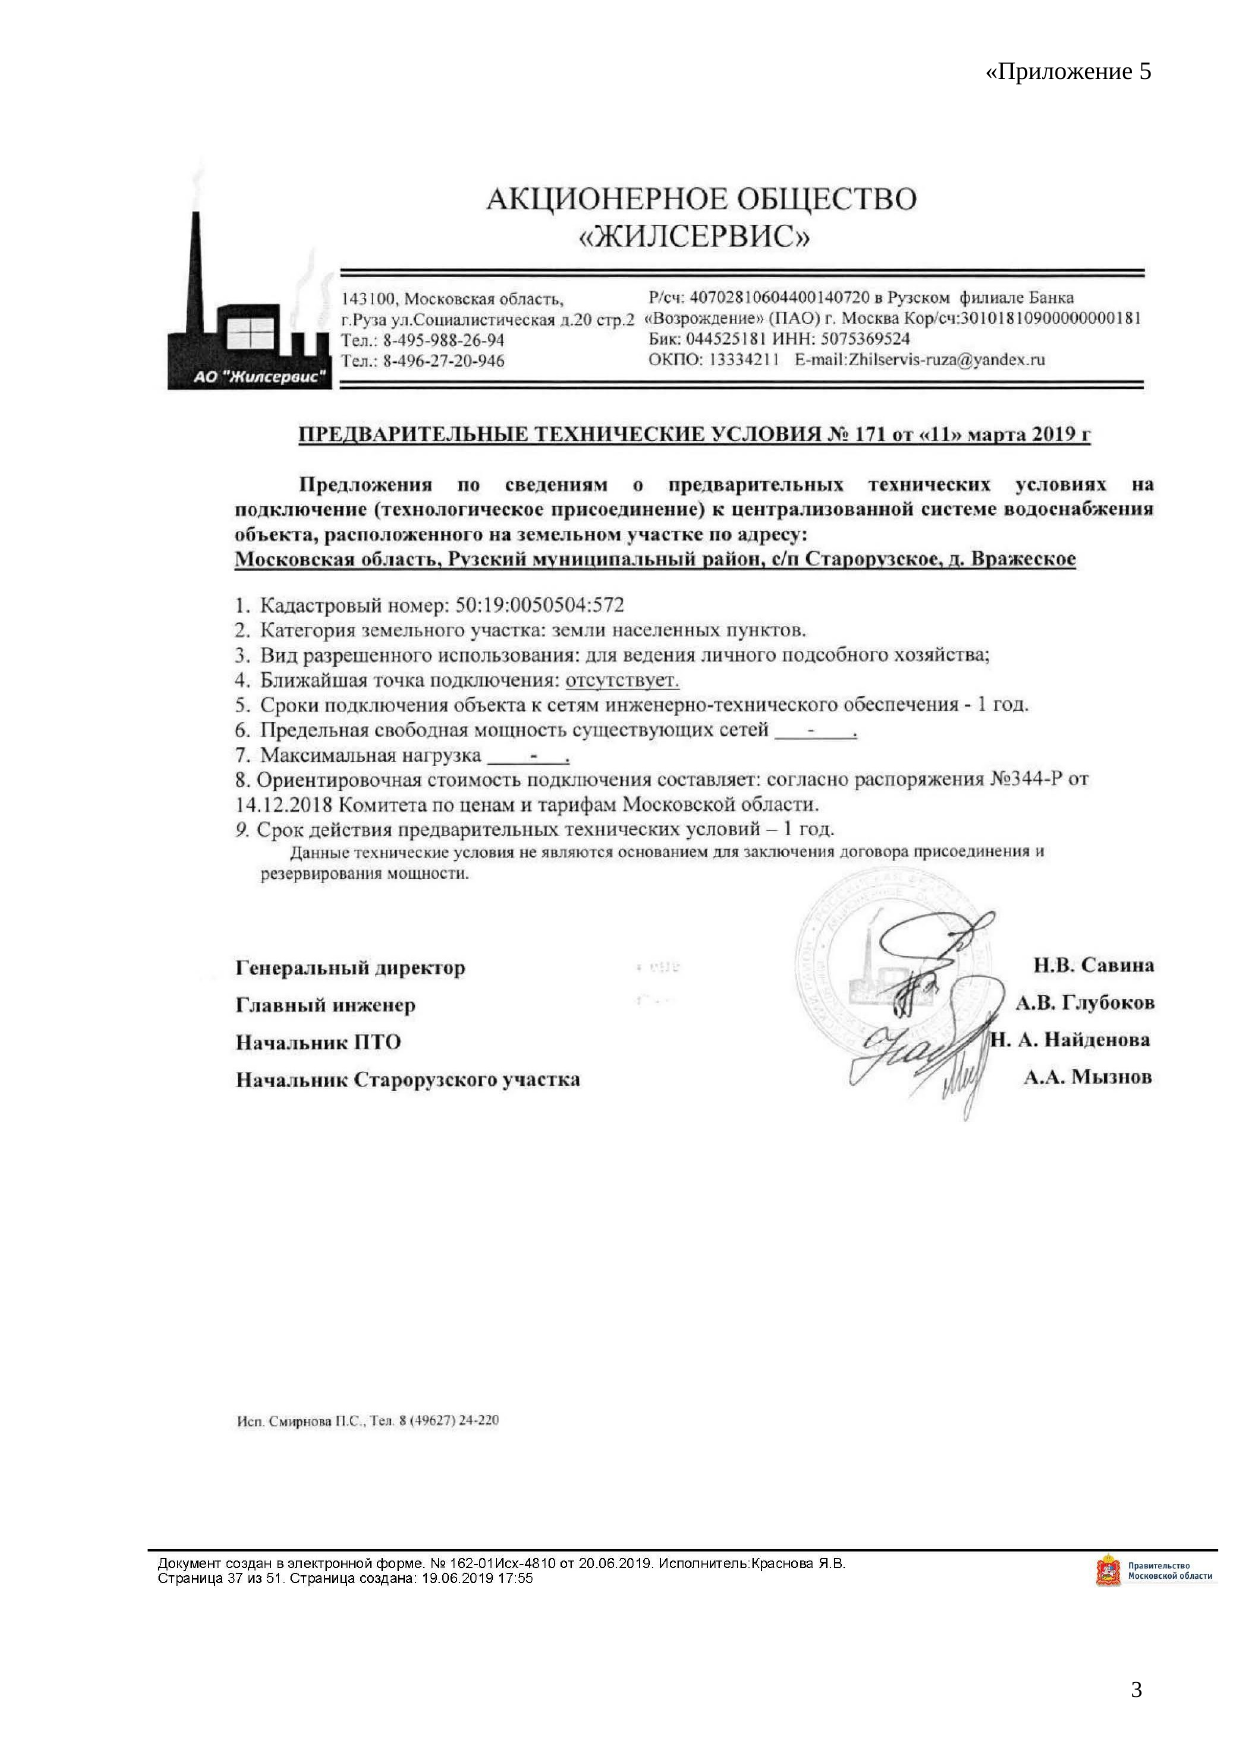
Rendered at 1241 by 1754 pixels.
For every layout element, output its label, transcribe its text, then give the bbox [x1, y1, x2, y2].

picture [147, 154, 1219, 1588]
text «Приложение 5 [114, 56, 1152, 85]
